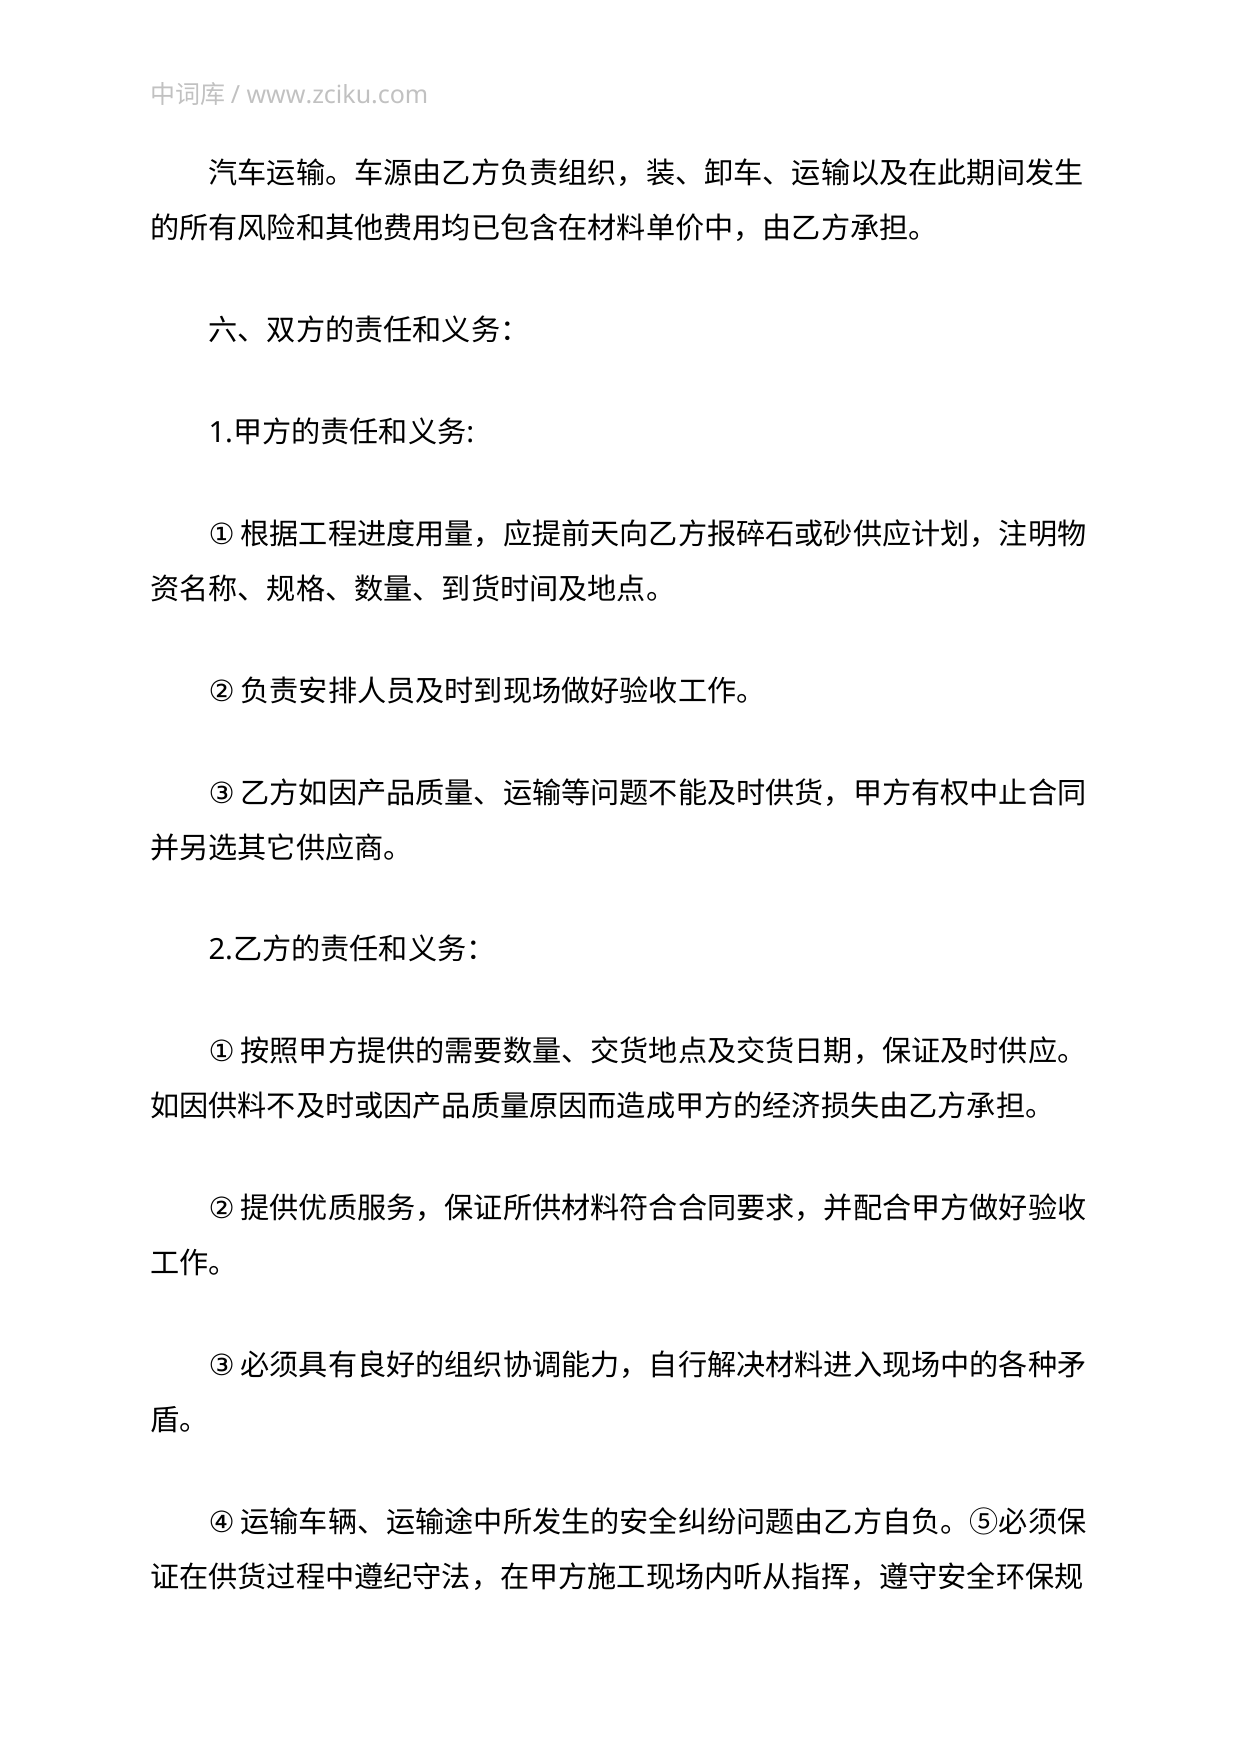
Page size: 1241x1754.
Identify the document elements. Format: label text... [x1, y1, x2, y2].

text 2.乙方的责任和义务： [150, 926, 1090, 968]
text ②负责安排人员及时到现场做好验收工作。 [150, 667, 1090, 709]
text 汽车运输。车源由乙方负责组织，装、卸车、运输以及在此期间发生的所有风险和其他费用均已包含在材料单价中，由乙方承担。 [150, 150, 1090, 247]
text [150, 1498, 1090, 1596]
text ①根据工程进度用量，应提前天向乙方报碎石或砂供应计划，注明物资名称、规格、数量、到货时间及地点。 [150, 510, 1090, 608]
text 1.甲方的责任和义务: [150, 408, 1090, 451]
text ③必须具有良好的组织协调能力，自行解决材料进入现场中的各种矛盾。 [150, 1341, 1090, 1439]
text ①按照甲方提供的需要数量、交货地点及交货日期，保证及时供应。如因供料不及时或因产品质量原因而造成甲方的经济损失由乙方承担。 [150, 1028, 1090, 1125]
text ②提供优质服务，保证所供材料符合合同要求，并配合甲方做好验收工作。 [150, 1185, 1090, 1282]
text 六、双方的责任和义务： [150, 307, 1090, 349]
text ③乙方如因产品质量、运输等问题不能及时供货，甲方有权中止合同并另选其它供应商。 [150, 769, 1090, 866]
